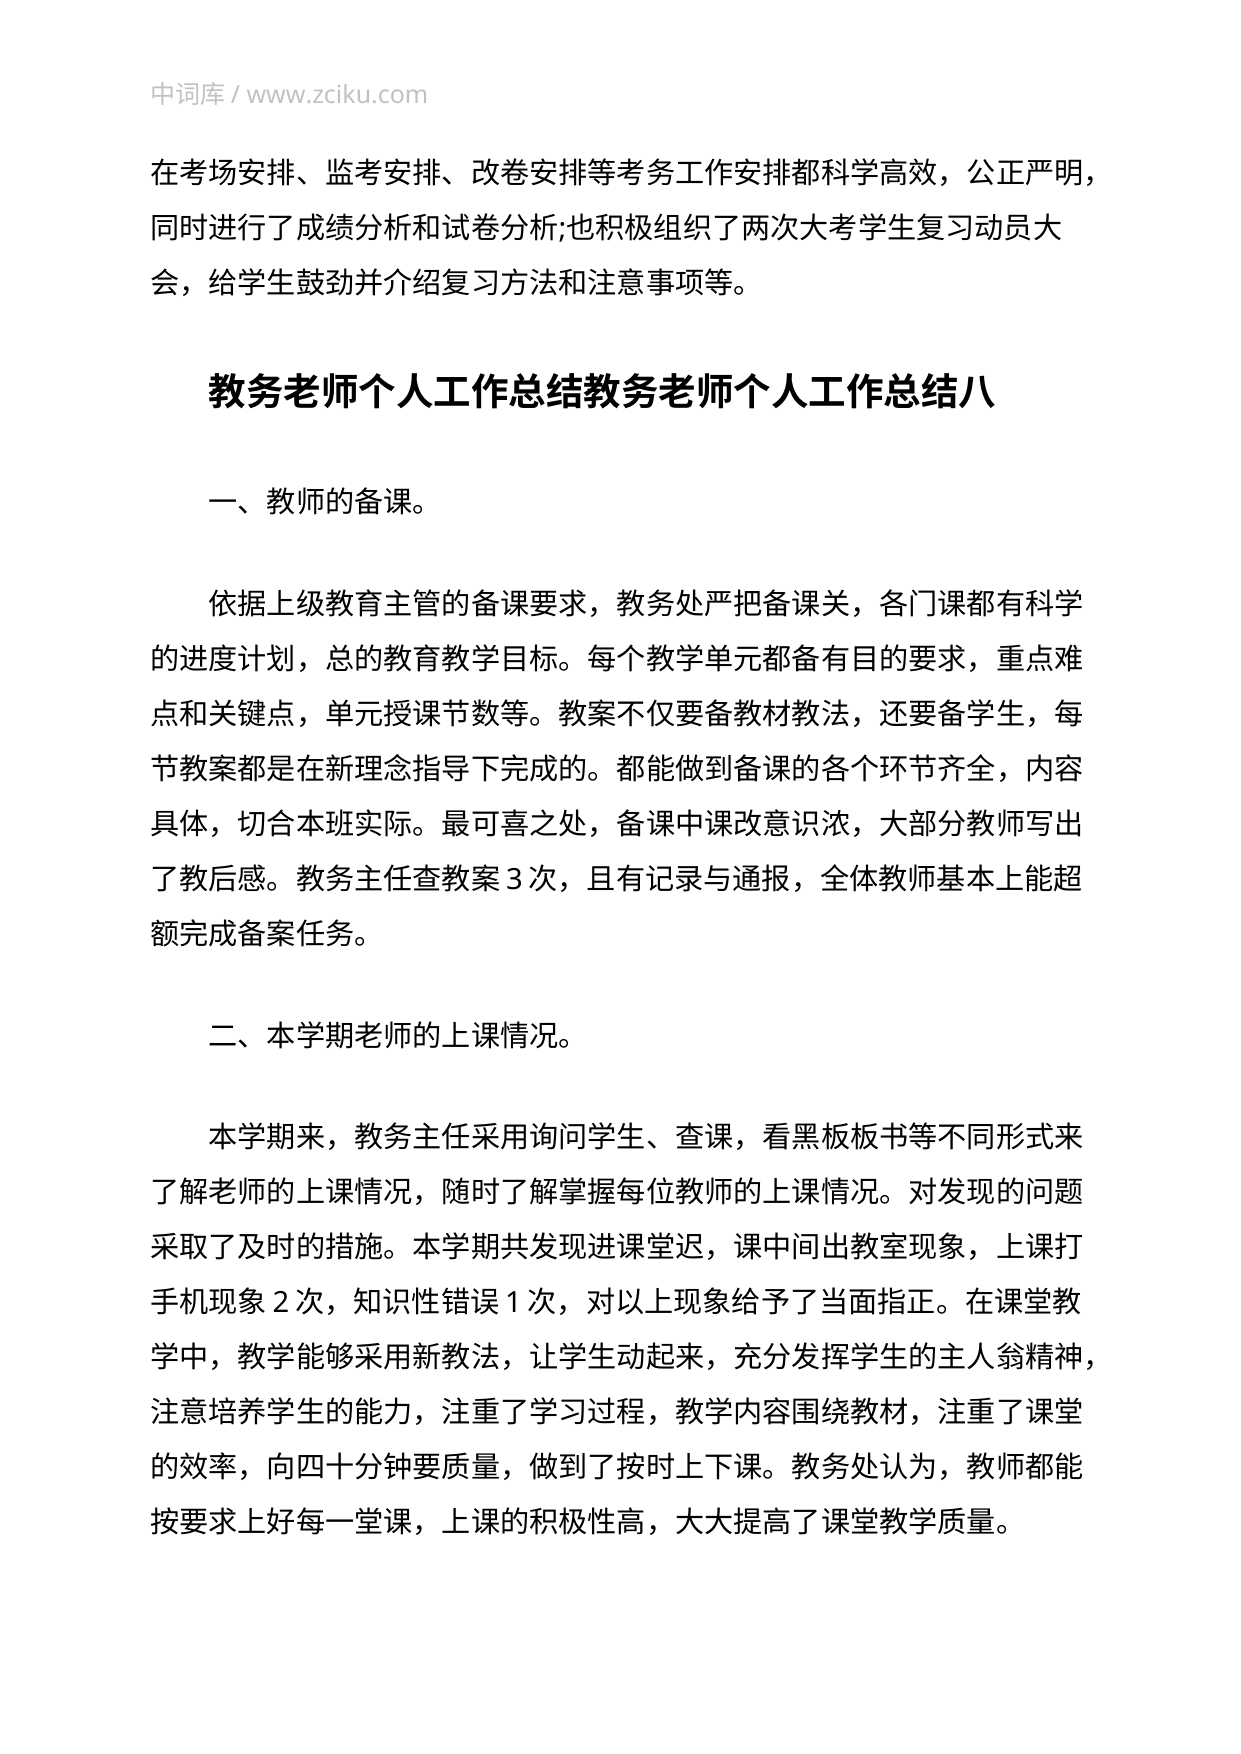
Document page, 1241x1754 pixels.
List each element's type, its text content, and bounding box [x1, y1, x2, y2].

text 教务老师个人工作总结教务老师个人工作总结八 [150, 362, 1090, 416]
text 本学期来，教务主任采用询问学生、查课，看黑板板书等不同形式来了解老师的上课情况，随时了解掌握每位教师的上课情况。对发现的问题采取了及时的措施。本学期共发现进课堂迟，课中间出教室现象，上课打手机现象2次，知识性错误1次，对以上现象给予了当面指正。在课堂教学中，教学能够采用新教法，让学生动起来，充分发挥学生的主人翁精神，注意培养学生的能力，注重了学习过程，教学内容围绕教材，注重了课堂的效率，向四十分钟要质量，做到了按时上下课。教务处认为，教师都能按要求上好每一堂课，上课的积极性高，大大提高了课堂教学质量。 [150, 1114, 1090, 1541]
text 二、本学期老师的上课情况。 [150, 1012, 1090, 1054]
text 依据上级教育主管的备课要求，教务处严把备课关，各门课都有科学的进度计划，总的教育教学目标。每个教学单元都备有目的要求，重点难点和关键点，单元授课节数等。教案不仅要备教材教法，还要备学生，每节教案都是在新理念指导下完成的。都能做到备课的各个环节齐全，内容具体，切合本班实际。最可喜之处，备课中课改意识浓，大部分教师写出了教后感。教务主任查教案3次，且有记录与通报，全体教师基本上能超额完成备案任务。 [150, 581, 1090, 953]
text 一、教师的备课。 [150, 479, 1090, 521]
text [150, 150, 1090, 302]
